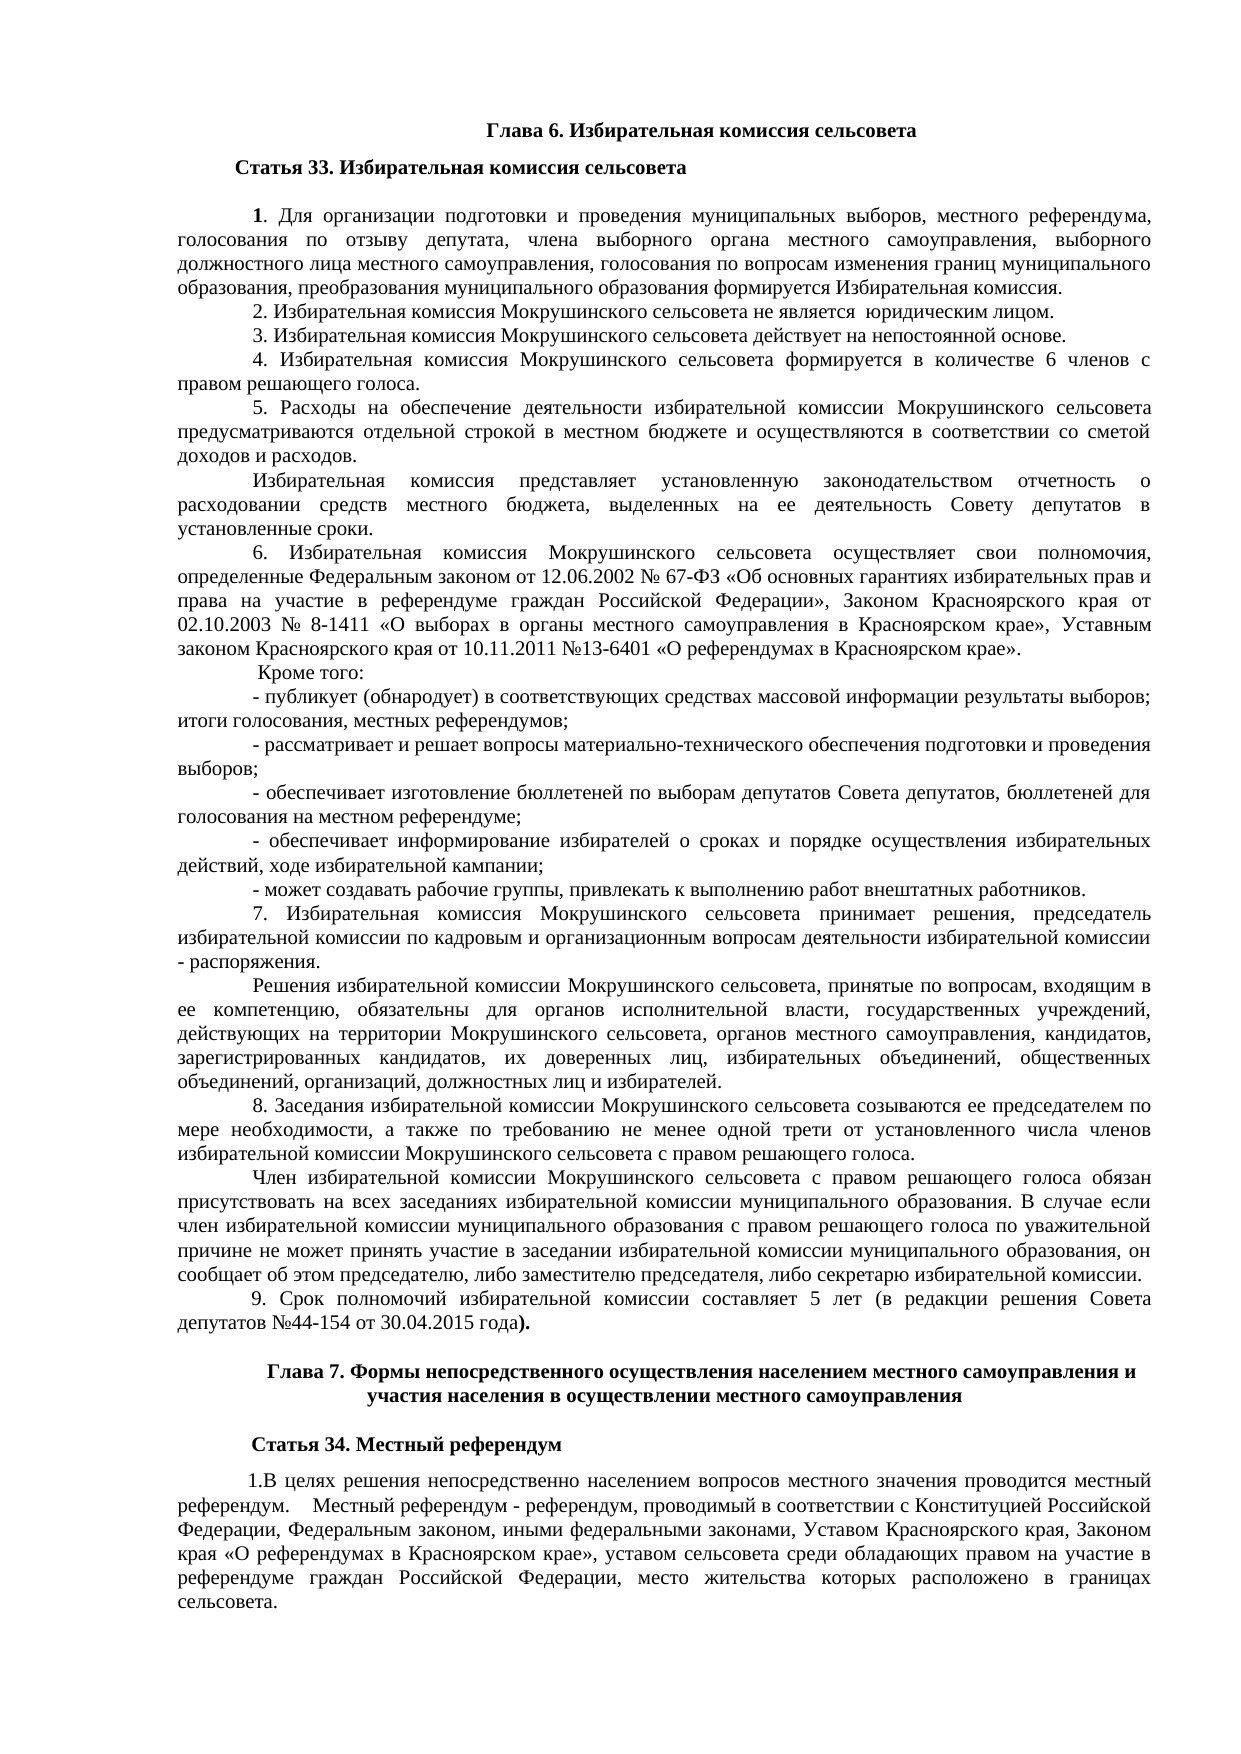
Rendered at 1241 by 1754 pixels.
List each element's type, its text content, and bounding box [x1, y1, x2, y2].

text 9. Срок полномочий избирательной комиссии составляет 5 лет (в редакции решения Совета депутатов №44-154 от 30.04.2015 года). [177, 1286, 1152, 1334]
text 8. Заседания избирательной комиссии Мокрушинского сельсовета созываются ее председателем по мере необходимости, а также по требованию не менее одной трети от установленного числа членов избирательной комиссии Мокрушинского сельсовета с правом решающего голоса. [177, 1093, 1152, 1165]
text Глава 7. Формы непосредственного осуществления населением местного самоуправления и участия населения в осуществлении местного самоуправления [177, 1359, 1152, 1407]
text Статья 34. Местный референдум [177, 1432, 1152, 1456]
text 4. Избирательная комиссия Мокрушинского сельсовета формируется в количестве 6 членов с правом решающего голоса. [177, 347, 1152, 395]
text Статья 33. Избирательная комиссия сельсовета [177, 155, 1152, 179]
text - обеспечивает информирование избирателей о сроках и порядке осуществления избирательных действий, ходе избирательной кампании; [177, 828, 1152, 877]
text - публикует (обнародует) в соответствующих средствах массовой информации результаты выборов; итоги голосования, местных референдумов; [177, 684, 1152, 732]
text Член избирательной комиссии Мокрушинского сельсовета с правом решающего голоса обязан присутствовать на всех заседаниях избирательной комиссии муниципального образования. В случае если член избирательной комиссии муниципального образования с правом решающего голоса по уважительной причине не может принять участие в заседании избирательной комиссии муниципального образования, он сообщает об этом председателю, либо заместителю председателя, либо секретарю избирательной комиссии. [177, 1165, 1152, 1286]
text Глава 6. Избирательная комиссия сельсовета [177, 118, 1152, 142]
text Решения избирательной комиссии Мокрушинского сельсовета, принятые по вопросам, входящим в ее компетенцию, обязательны для органов исполнительной власти, государственных учреждений, действующих на территории Мокрушинского сельсовета, органов местного самоуправления, кандидатов, зарегистрированных кандидатов, их доверенных лиц, избирательных объединений, общественных объединений, организаций, должностных лиц и избирателей. [177, 973, 1152, 1093]
text - может создавать рабочие группы, привлекать к выполнению работ внештатных работников. [177, 877, 1152, 901]
text 1.В целях решения непосредственно населением вопросов местного значения проводится местный референдум. Местный референдум - референдум, проводимый в соответствии с Конституцией Российской Федерации, Федеральным законом, иными федеральными законами, Уставом Красноярского края, Законом края «О референдумах в Красноярском крае», уставом сельсовета среди обладающих правом на участие в референдуме граждан Российской Федерации, место жительства которых расположено в границах сельсовета. [177, 1468, 1152, 1613]
text Избирательная комиссия представляет установленную законодательством отчетность о расходовании средств местного бюджета, выделенных на ее деятельность Совету депутатов в установленные сроки. [177, 467, 1152, 540]
text 2. Избирательная комиссия Мокрушинского сельсовета не является юридическим лицом. [177, 299, 1152, 323]
text 6. Избирательная комиссия Мокрушинского сельсовета осуществляет свои полномочия, определенные Федеральным законом от 12.06.2002 № 67-ФЗ «Об основных гарантиях избирательных прав и права на участие в референдуме граждан Российской Федерации», Законом Красноярского края от 02.10.2003 № 8-1411 «О выборах в органы местного самоуправления в Красноярском крае», Уставным законом Красноярского края от 10.11.2011 №13-6401 «О референдумах в Красноярском крае». [177, 540, 1152, 660]
text Кроме того: [177, 660, 1152, 684]
text - обеспечивает изготовление бюллетеней по выборам депутатов Совета депутатов, бюллетеней для голосования на местном референдуме; [177, 780, 1152, 828]
text 5. Расходы на обеспечение деятельности избирательной комиссии Мокрушинского сельсовета предусматриваются отдельной строкой в местном бюджете и осуществляются в соответствии со сметой доходов и расходов. [177, 395, 1152, 467]
text 1. Для организации подготовки и проведения муниципальных выборов, местного референдума, голосования по отзыву депутата, члена выборного органа местного самоуправления, выборного должностного лица местного самоуправления, голосования по вопросам изменения границ муниципального образования, преобразования муниципального образования формируется Избирательная комиссия. [177, 203, 1152, 299]
text 3. Избирательная комиссия Мокрушинского сельсовета действует на непостоянной основе. [177, 323, 1152, 347]
text - рассматривает и решает вопросы материально-технического обеспечения подготовки и проведения выборов; [177, 732, 1152, 780]
text 7. Избирательная комиссия Мокрушинского сельсовета принимает решения, председатель избирательной комиссии по кадровым и организационным вопросам деятельности избирательной комиссии - распоряжения. [177, 901, 1152, 973]
